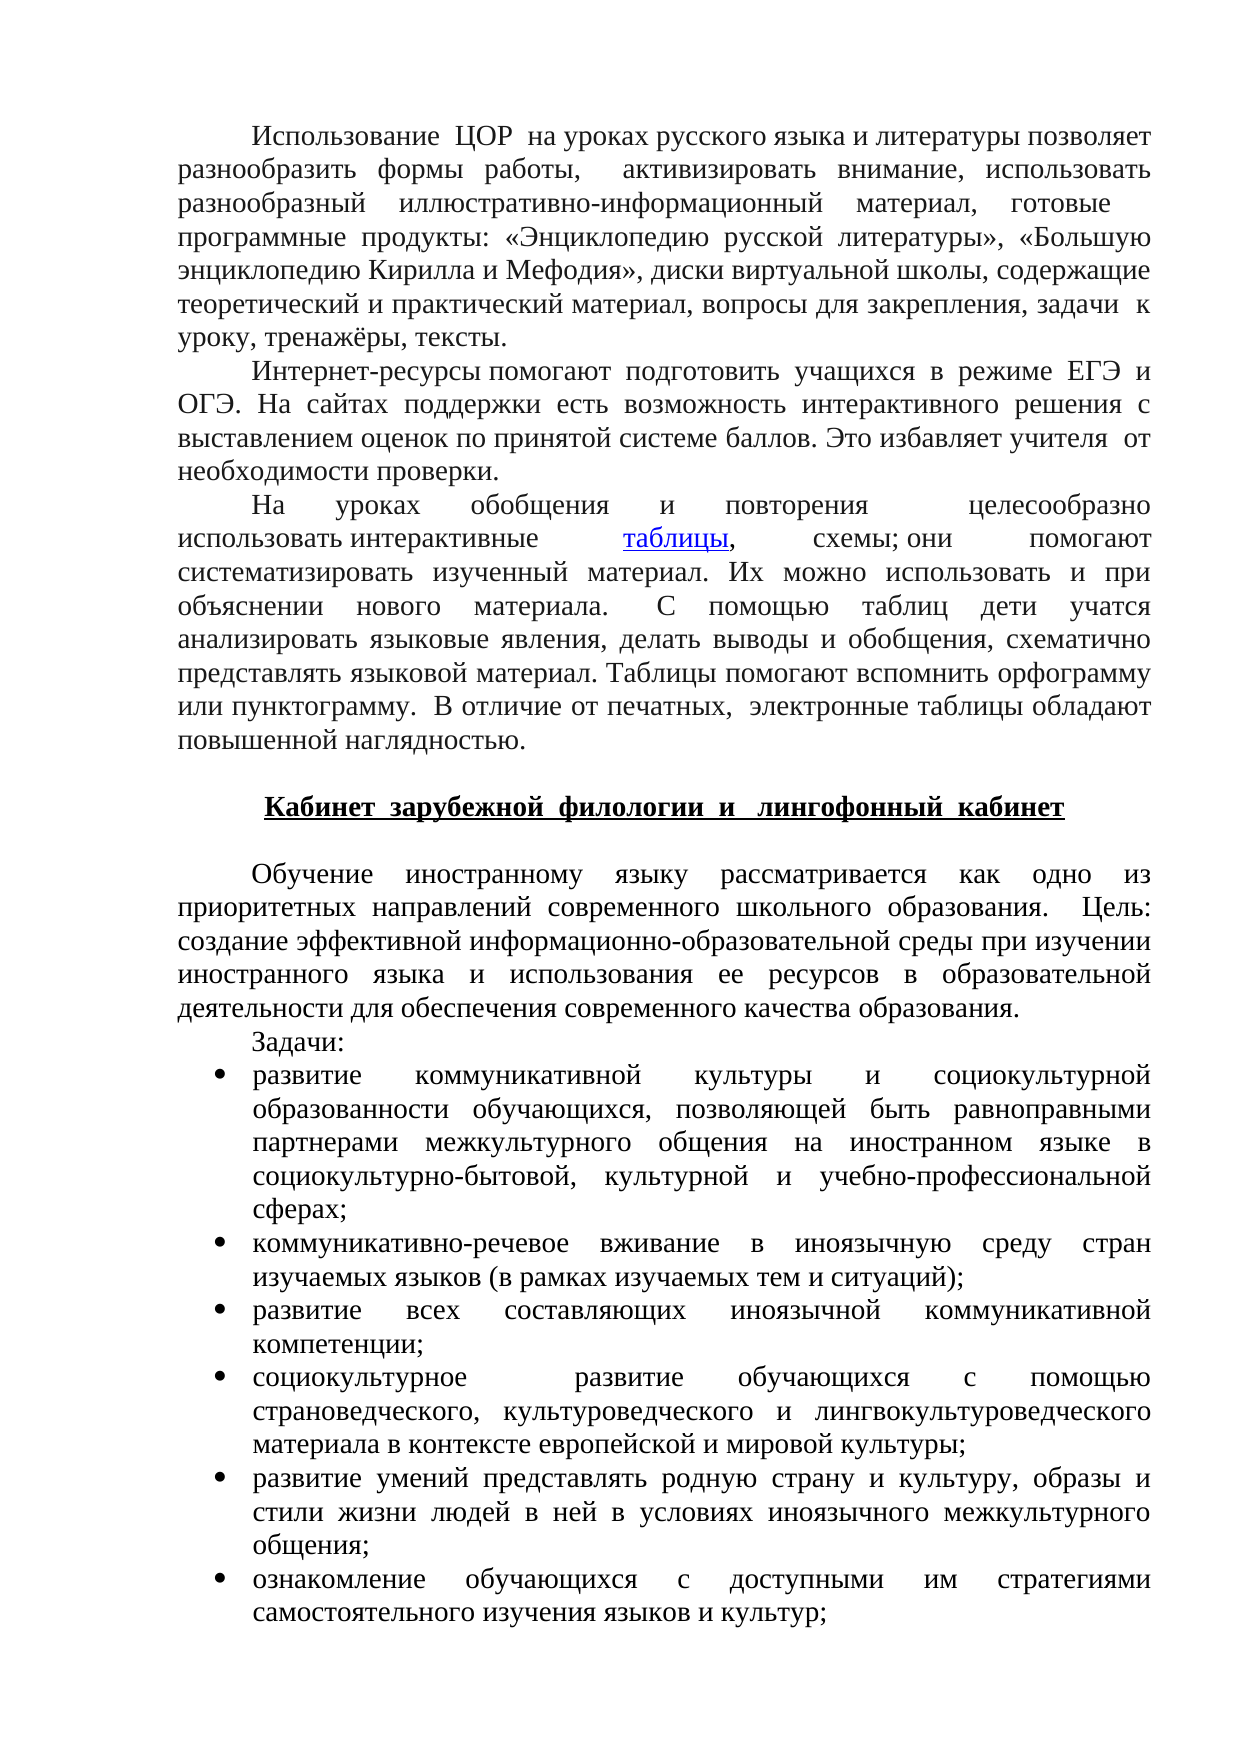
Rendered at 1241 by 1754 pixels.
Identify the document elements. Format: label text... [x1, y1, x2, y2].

list развитие коммуникативной культуры и социокультурной образованности обучающихся, позволяющей быть равноправными партнерами межкультурного общения на иностранном языке в социокультурно-бытовой, культурной и учебно-профессиональной сферах; [215, 1057, 1152, 1225]
text На уроках обобщения и повторения целесообразно использовать интерактивные таблицы, схемы; они помогают систематизировать изученный материал. Их можно использовать и при объяснении нового материала. С помощью таблиц дети учатся анализировать языковые явления, делать выводы и обобщения, схематично представлять языковой материал. Таблицы помогают вспомнить орфограмму или пунктограмму. В отличие от печатных, электронные таблицы обладают повышенной наглядностью. [177, 487, 1152, 755]
text Интернет-ресурсы помогают подготовить учащихся в режиме ЕГЭ и ОГЭ. На сайтах поддержки есть возможность интерактивного решения с выставлением оценок по принятой системе баллов. Это избавляет учителя от необходимости проверки. [177, 353, 1152, 487]
list развитие всех составляющих иноязычной коммуникативной компетенции; [215, 1292, 1152, 1359]
list коммуникативно-речевое вживание в иноязычную среду стран изучаемых языков (в рамках изучаемых тем и ситуаций); [215, 1225, 1152, 1292]
text Обучение иностранному языку рассматривается как одно из приоритетных направлений современного школьного образования. Цель: создание эффективной информационно-образовательной среды при изучении иностранного языка и использования ее ресурсов в образовательной деятельности для обеспечения современного качества образования. [177, 856, 1152, 1024]
list развитие умений представлять родную страну и культуру, образы и стили жизни людей в ней в условиях иноязычного межкультурного общения; [215, 1460, 1152, 1561]
list социокультурное развитие обучающихся с помощью страноведческого, культуроведческого и лингвокультуроведческого материала в контексте европейской и мировой культуры; [215, 1359, 1152, 1460]
text Использование ЦОР на уроках русского языка и литературы позволяет разнообразить формы работы, активизировать внимание, использовать разнообразный иллюстративно-информационный материал, готовые программные продукты: «Энциклопедию русской литературы», «Большую энциклопедию Кирилла и Мефодия», диски виртуальной школы, содержащие теоретический и практический материал, вопросы для закрепления, задачи к уроку, тренажёры, тексты. [177, 118, 1152, 353]
text Задачи: [177, 1024, 1152, 1057]
text Кабинет зарубежной филологии и лингофонный кабинет [177, 789, 1152, 822]
list ознакомление обучающихся с доступными им стратегиями самостоятельного изучения языков и культур; [215, 1561, 1152, 1628]
